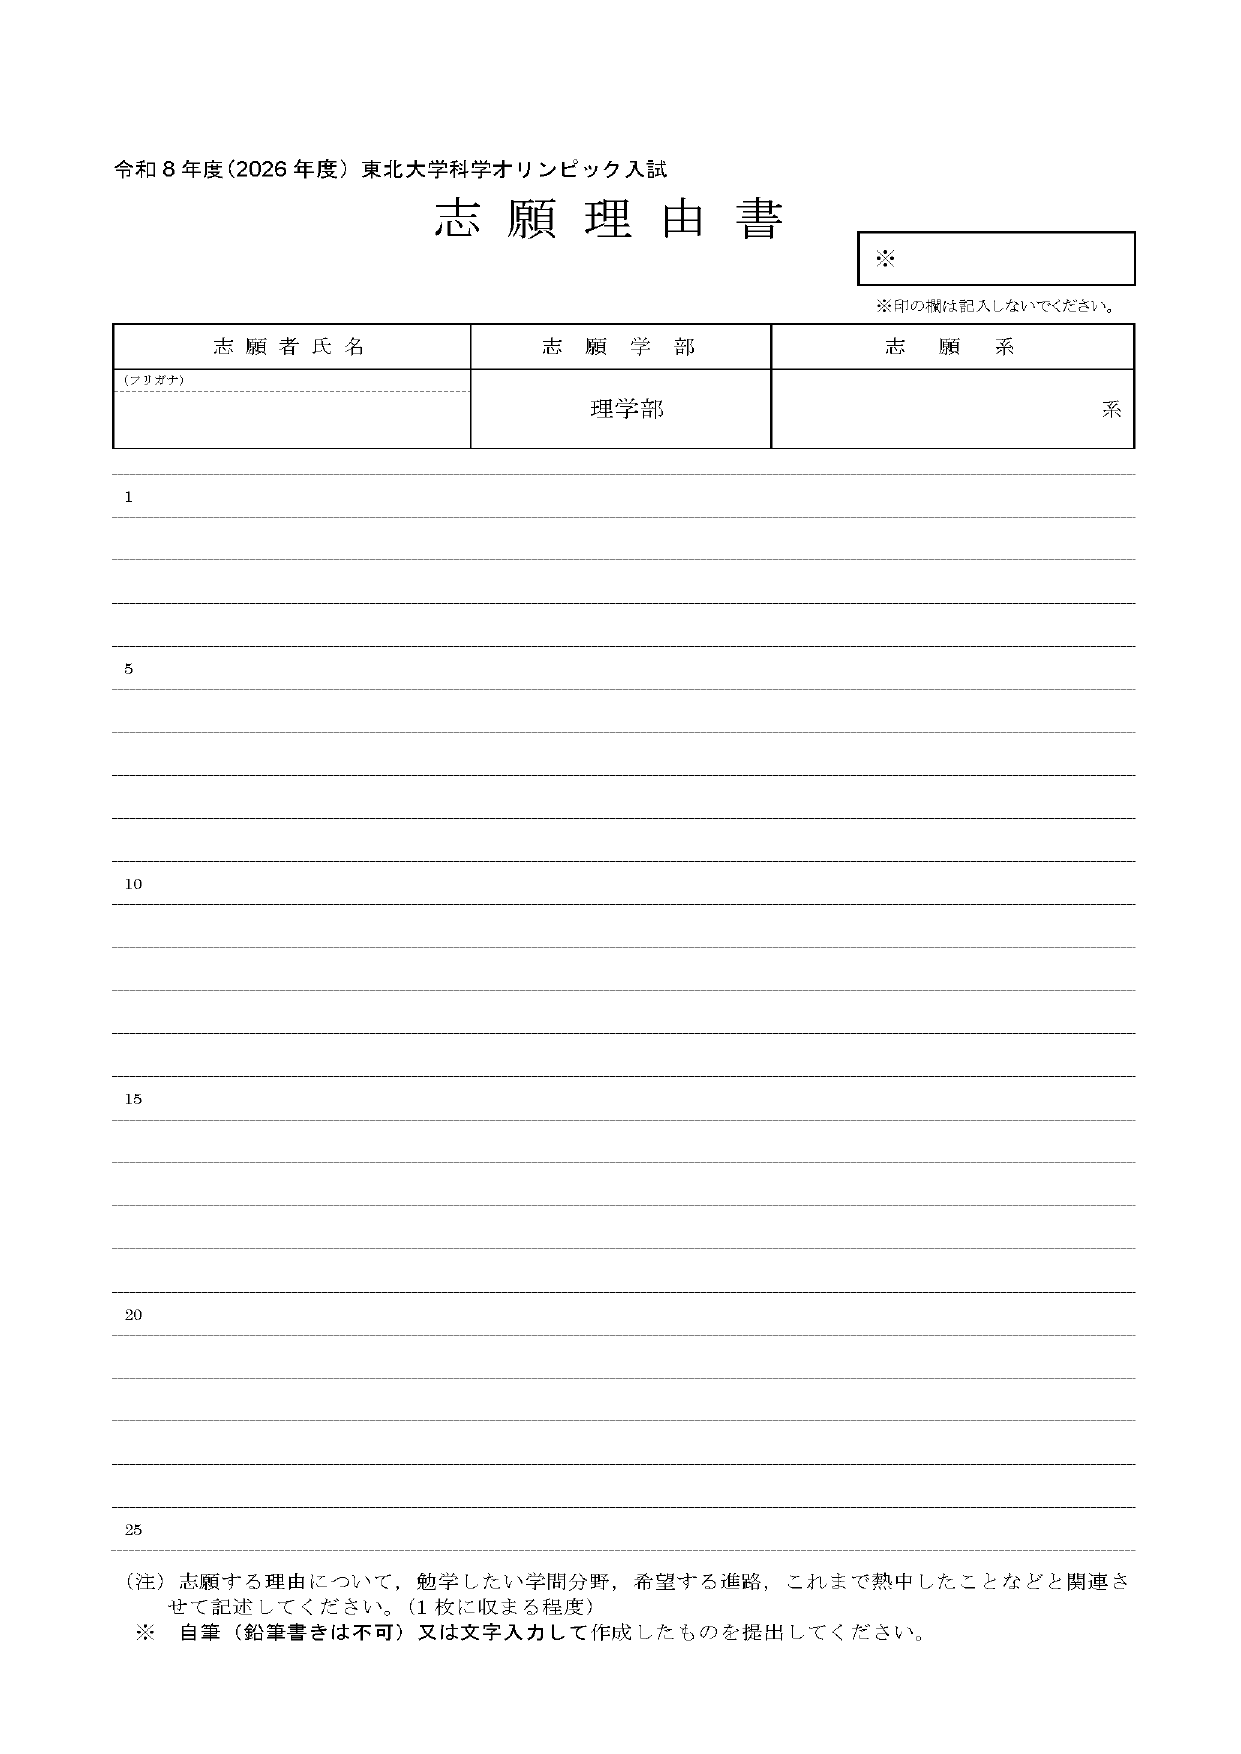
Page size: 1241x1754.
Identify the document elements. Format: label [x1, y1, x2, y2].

picture [0, 89, 1241, 1658]
